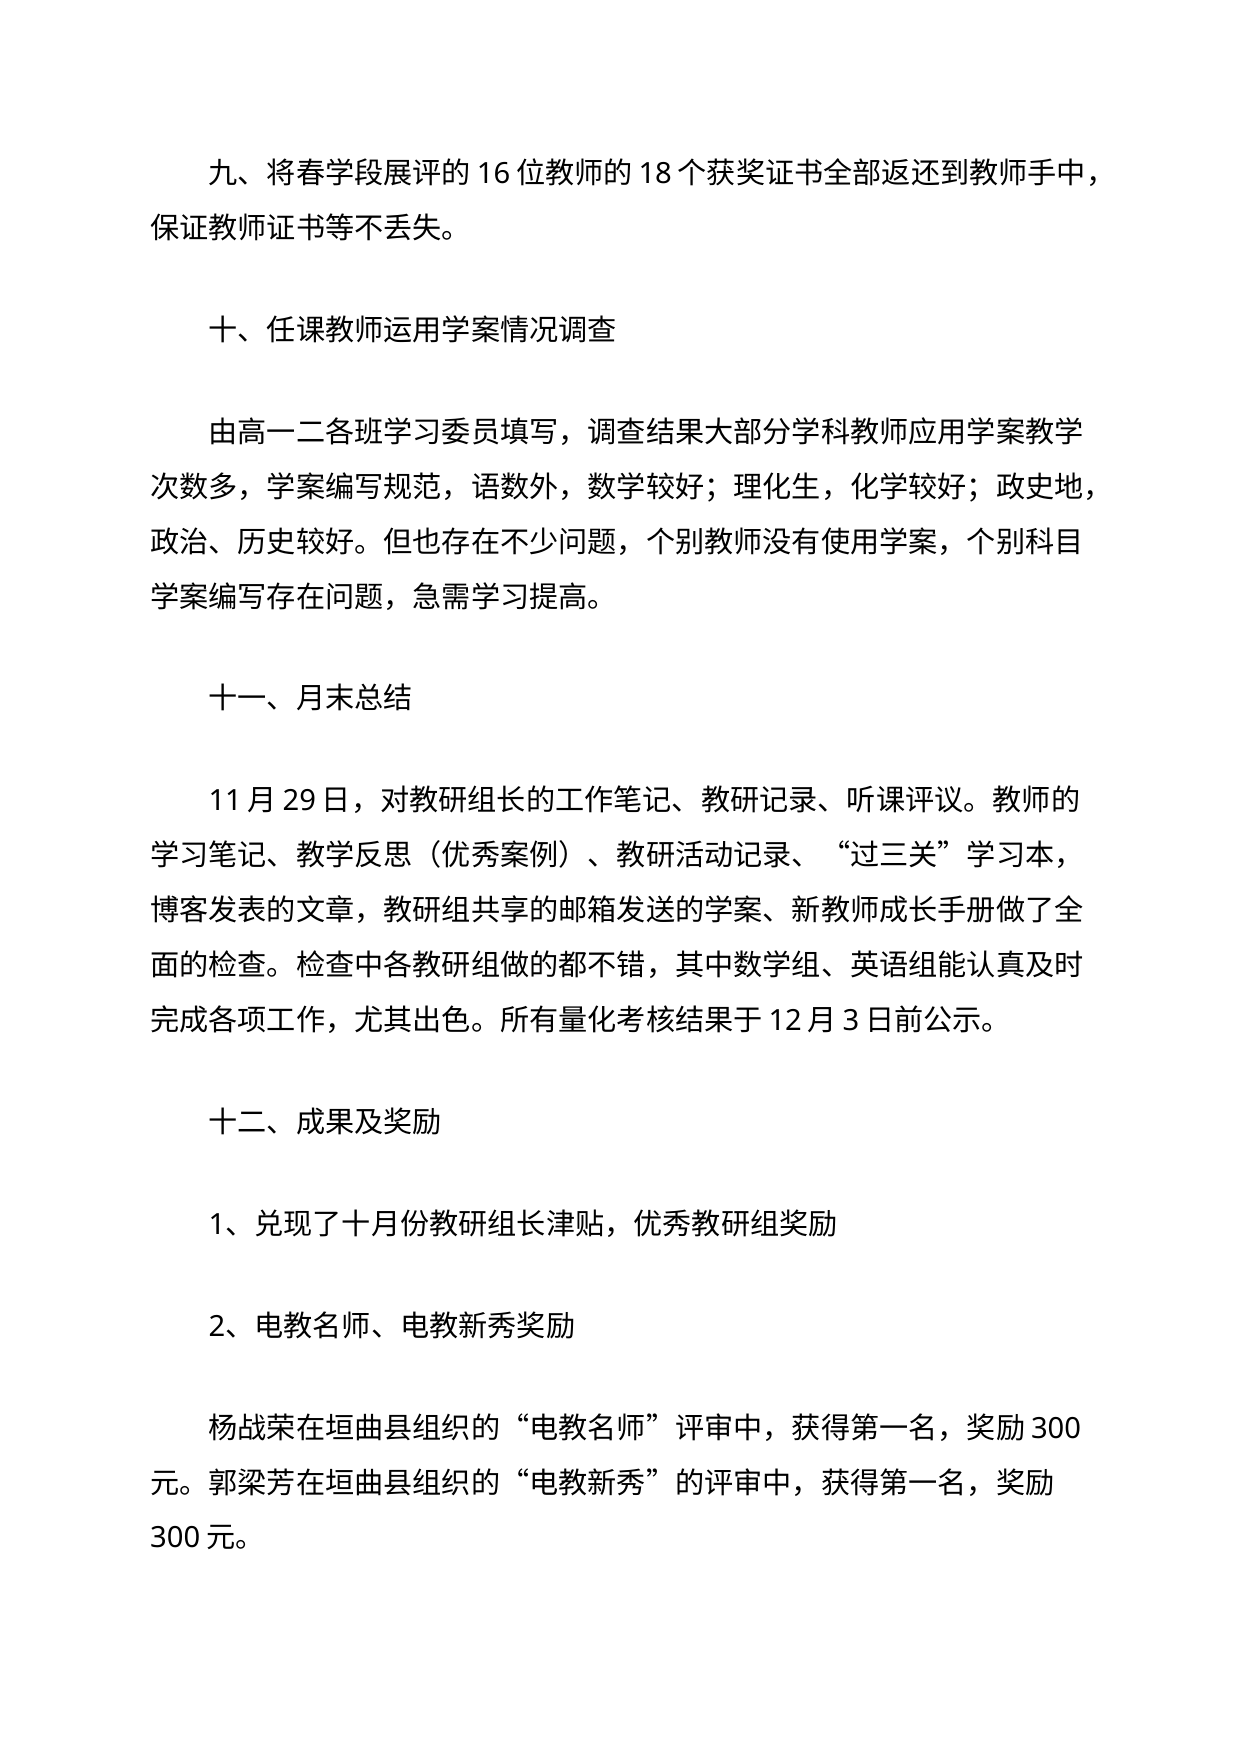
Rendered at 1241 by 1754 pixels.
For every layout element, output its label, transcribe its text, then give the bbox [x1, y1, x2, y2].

text 十一、月末总结 [150, 675, 1090, 717]
text 11月29日，对教研组长的工作笔记、教研记录、听课评议。教师的学习笔记、教学反思（优秀案例）、教研活动记录、“过三关”学习本，博客发表的文章，教研组共享的邮箱发送的学案、新教师成长手册做了全面的检查。检查中各教研组做的都不错，其中数学组、英语组能认真及时完成各项工作，尤其出色。所有量化考核结果于12月3日前公示。 [150, 777, 1090, 1039]
text 1、兑现了十月份教研组长津贴，优秀教研组奖励 [150, 1200, 1090, 1243]
text 由高一二各班学习委员填写，调查结果大部分学科教师应用学案教学次数多，学案编写规范，语数外，数学较好；理化生，化学较好；政史地，政治、历史较好。但也存在不少问题，个别教师没有使用学案，个别科目学案编写存在问题，急需学习提高。 [150, 408, 1090, 616]
text 十二、成果及奖励 [150, 1098, 1090, 1141]
text 杨战荣在垣曲县组织的“电教名师”评审中，获得第一名，奖励300元。郭梁芳在垣曲县组织的“电教新秀”的评审中，获得第一名，奖励300元。 [150, 1404, 1090, 1556]
text 2、电教名师、电教新秀奖励 [150, 1302, 1090, 1344]
text 九、将春学段展评的16位教师的18个获奖证书全部返还到教师手中，保证教师证书等不丢失。 [150, 150, 1090, 247]
text 十、任课教师运用学案情况调查 [150, 307, 1090, 349]
